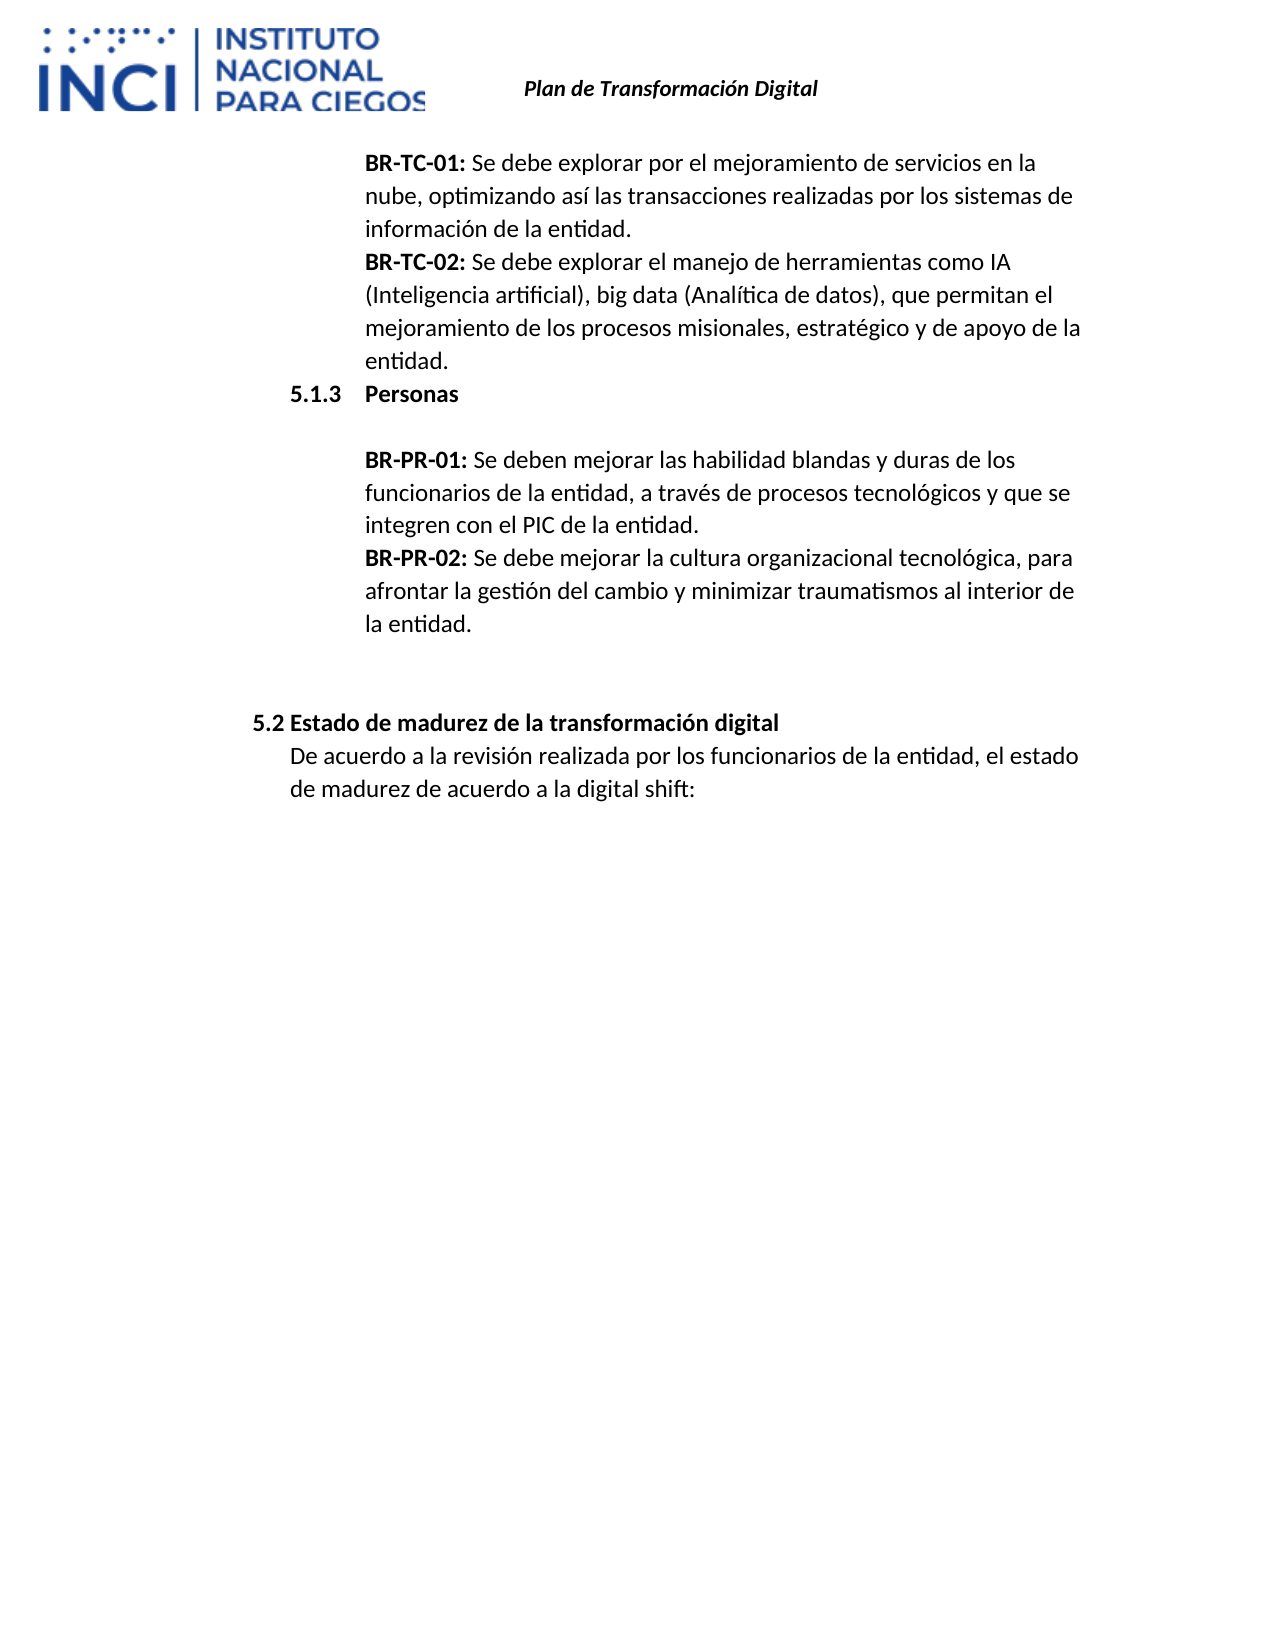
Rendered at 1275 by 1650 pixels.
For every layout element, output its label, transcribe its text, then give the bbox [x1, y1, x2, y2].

list De acuerdo a la revisión realizada por los funcionarios de la entidad, el estado de madurez de acuerdo a la digital shift: [290, 740, 1098, 803]
picture [39, 28, 426, 112]
list Estado de madurez de la transformación digital [252, 707, 1098, 738]
list BR-PR-01: Se deben mejorar las habilidad blandas y duras de los funcionarios de la entidad, a través de procesos tecnológicos y que se integren con el PIC de la entidad. [365, 444, 1098, 540]
list BR-PR-02: Se debe mejorar la cultura organizacional tecnológica, para afrontar la gestión del cambio y minimizar traumatismos al interior de la entidad. [365, 543, 1098, 639]
list BR-TC-01: Se debe explorar por el mejoramiento de servicios en la nube, optimizando así las transacciones realizadas por los sistemas de información de la entidad. [365, 148, 1098, 244]
list BR-TC-02: Se debe explorar el manejo de herramientas como IA (Inteligencia artificial), big data (Analítica de datos), que permitan el mejoramiento de los procesos misionales, estratégico y de apoyo de la entidad. [365, 246, 1098, 376]
list Personas [290, 378, 1098, 408]
